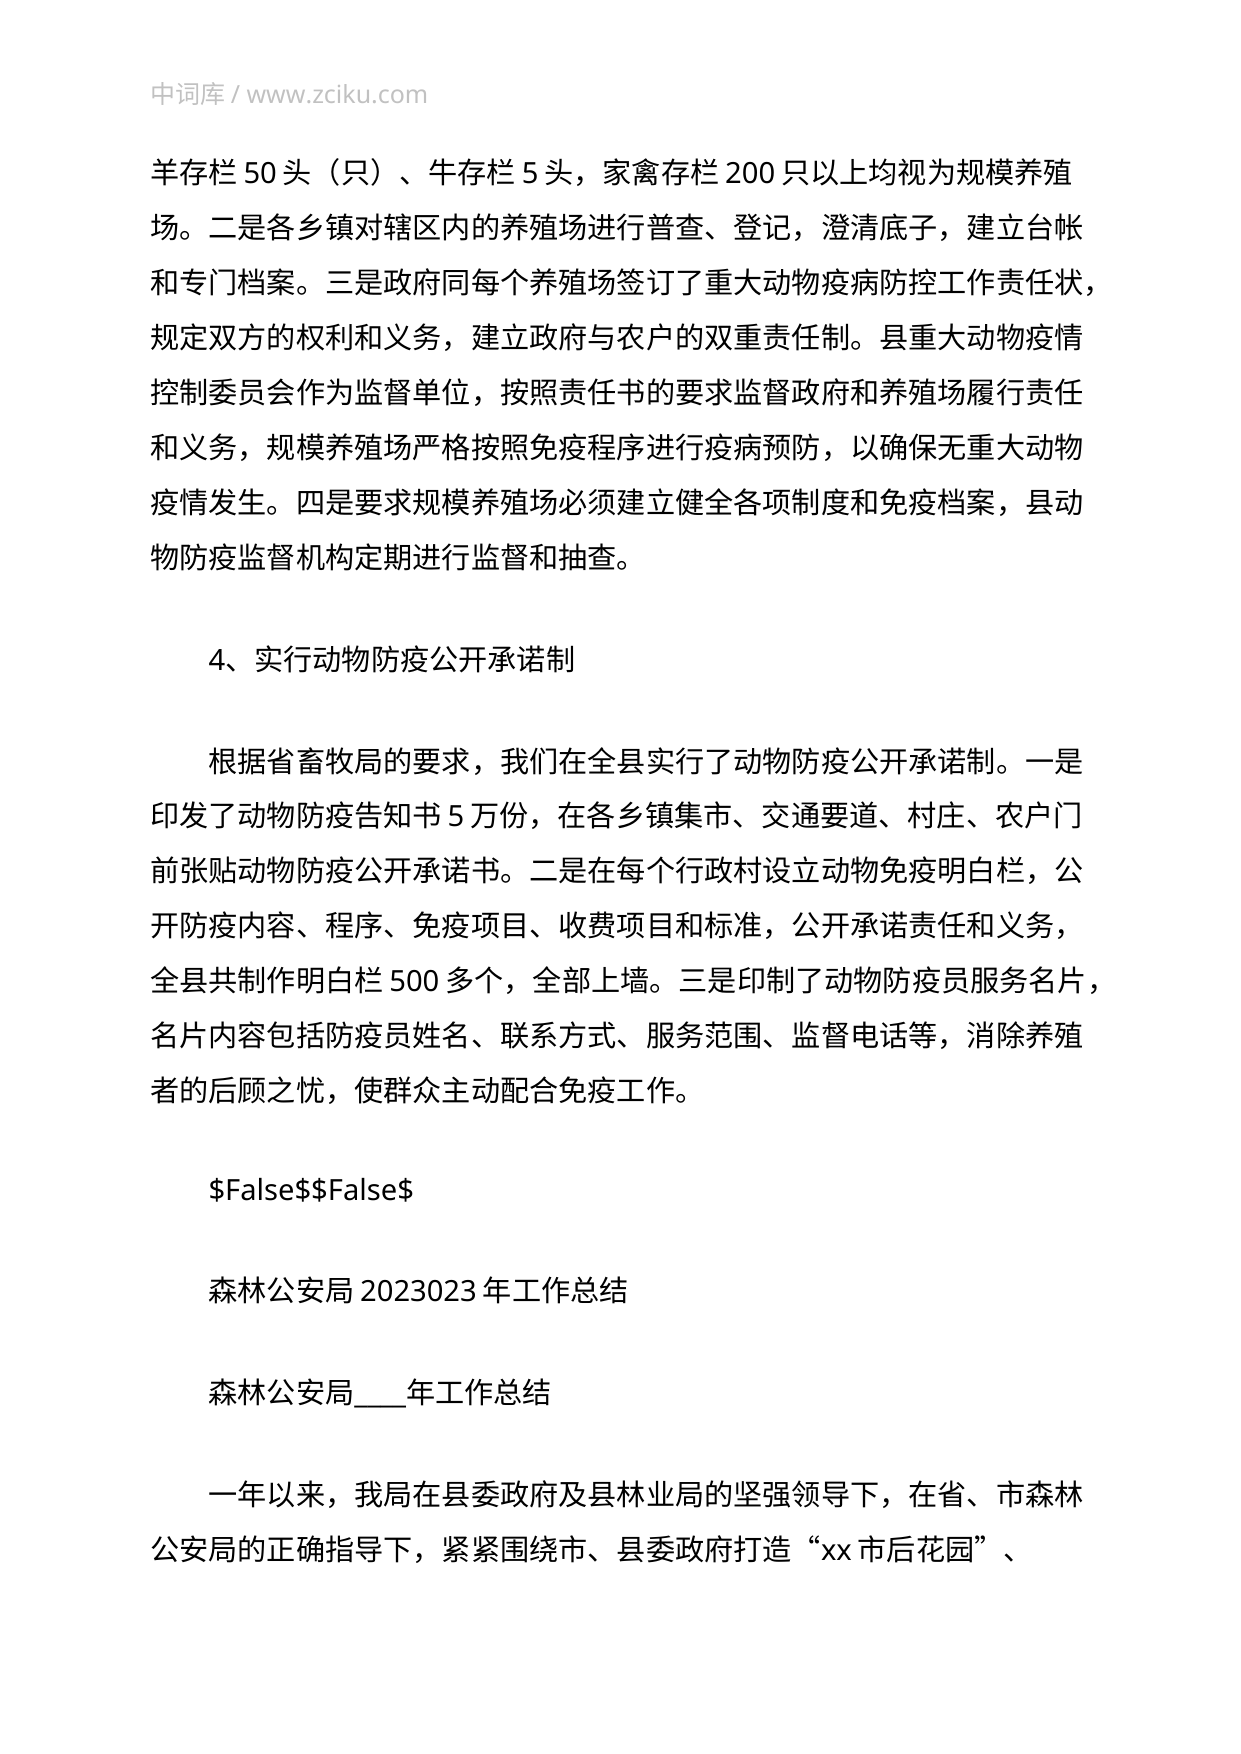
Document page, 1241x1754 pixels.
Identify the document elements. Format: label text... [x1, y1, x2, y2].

text $False$$False$ [150, 1169, 1090, 1209]
text 森林公安局____年工作总结 [150, 1370, 1090, 1412]
text 根据省畜牧局的要求，我们在全县实行了动物防疫公开承诺制。一是印发了动物防疫告知书5万份，在各乡镇集市、交通要道、村庄、农户门前张贴动物防疫公开承诺书。二是在每个行政村设立动物免疫明白栏，公开防疫内容、程序、免疫项目、收费项目和标准，公开承诺责任和义务，全县共制作明白栏500多个，全部上墙。三是印制了动物防疫员服务名片，名片内容包括防疫员姓名、联系方式、服务范围、监督电话等，消除养殖者的后顾之忧，使群众主动配合免疫工作。 [150, 738, 1090, 1110]
text 森林公安局2023023年工作总结 [150, 1268, 1090, 1310]
text 4、实行动物防疫公开承诺制 [150, 636, 1090, 678]
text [150, 150, 1090, 577]
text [150, 1472, 1090, 1569]
